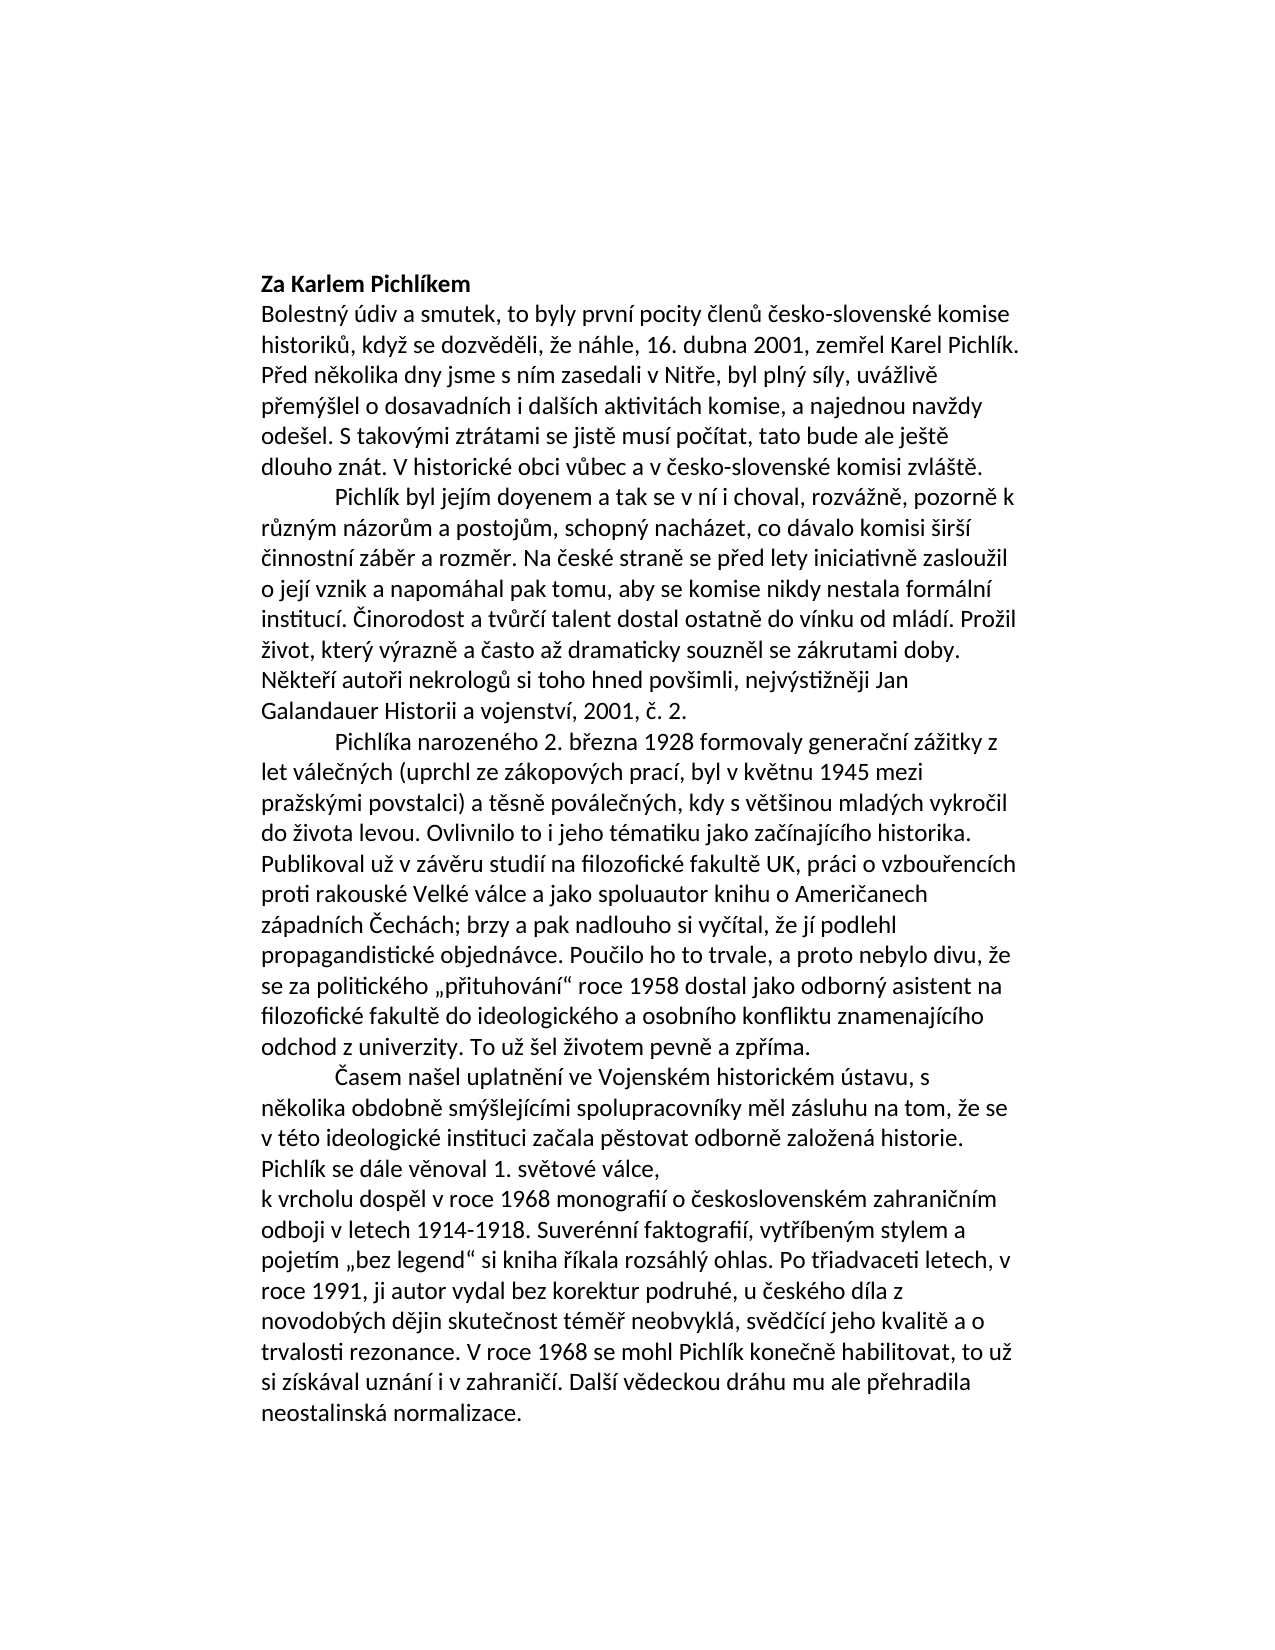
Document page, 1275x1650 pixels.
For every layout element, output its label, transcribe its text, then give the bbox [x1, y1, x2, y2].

text k vrcholu dospěl v roce 1968 monografií o československém zahraničním odboji v letech 1914-1918. Suverénní faktografií, vytříbeným stylem a pojetím „bez legend“ si kniha říkala rozsáhlý ohlas. Po třiadvaceti letech, v roce 1991, ji autor vydal bez korektur podruhé, u českého díla z novodobých dějin skutečnost téměř neobvyklá, svědčící jeho kvalitě a o trvalosti rezonance. V roce 1968 se mohl Pichlík konečně habilitovat, to už si získával uznání i v zahraničí. Další vědeckou dráhu mu ale přehradila neostalinská normalizace. [261, 1183, 1021, 1428]
text Pichlíka narozeného 2. března 1928 formovaly generační zážitky z let válečných (uprchl ze zákopových prací, byl v květnu 1945 mezi pražskými povstalci) a těsně poválečných, kdy s většinou mladých vykročil do života levou. Ovlivnilo to i jeho tématiku jako začínajícího historika. Publikoval už v závěru studií na filozofické fakultě UK, práci o vzbouřencích proti rakouské Velké válce a jako spoluautor knihu o Američanech západních Čechách; brzy a pak nadlouho si vyčítal, že jí podlehl propagandistické objednávce. Poučilo ho to trvale, a proto nebylo divu, že se za politického „přituhování“ roce 1958 dostal jako odborný asistent na filozofické fakultě do ideologického a osobního konfliktu znamenajícího odchod z univerzity. To už šel životem pevně a zpříma. [261, 726, 1021, 1061]
text Bolestný údiv a smutek, to byly první pocity členů česko-slovenské komise historiků, když se dozvěděli, že náhle, 16. dubna 2001, zemřel Karel Pichlík. Před několika dny jsme s ním zasedali v Nitře, byl plný síly, uvážlivě přemýšlel o dosavadních i dalších aktivitách komise, a najednou navždy odešel. S takovými ztrátami se jistě musí počítat, tato bude ale ještě dlouho znát. V historické obci vůbec a v česko-slovenské komisi zvláště. [261, 298, 1021, 481]
text Časem našel uplatnění ve Vojenském historickém ústavu, s několika obdobně smýšlejícími spolupracovníky měl zásluhu na tom, že se v této ideologické instituci začala pěstovat odborně založená historie. Pichlík se dále věnoval 1. světové válce, [261, 1061, 1021, 1183]
text Za Karlem Pichlíkem [261, 268, 1021, 298]
text Pichlík byl jejím doyenem a tak se v ní i choval, rozvážně, pozorně k různým názorům a postojům, schopný nacházet, co dávalo komisi širší činnostní záběr a rozměr. Na české straně se před lety iniciativně zasloužil o její vznik a napomáhal pak tomu, aby se komise nikdy nestala formální institucí. Činorodost a tvůrčí talent dostal ostatně do vínku od mládí. Prožil život, který výrazně a často až dramaticky souzněl se zákrutami doby. Někteří autoři nekrologů si toho hned povšimli, nejvýstižněji Jan Galandauer Historii a vojenství, 2001, č. 2. [261, 481, 1021, 726]
